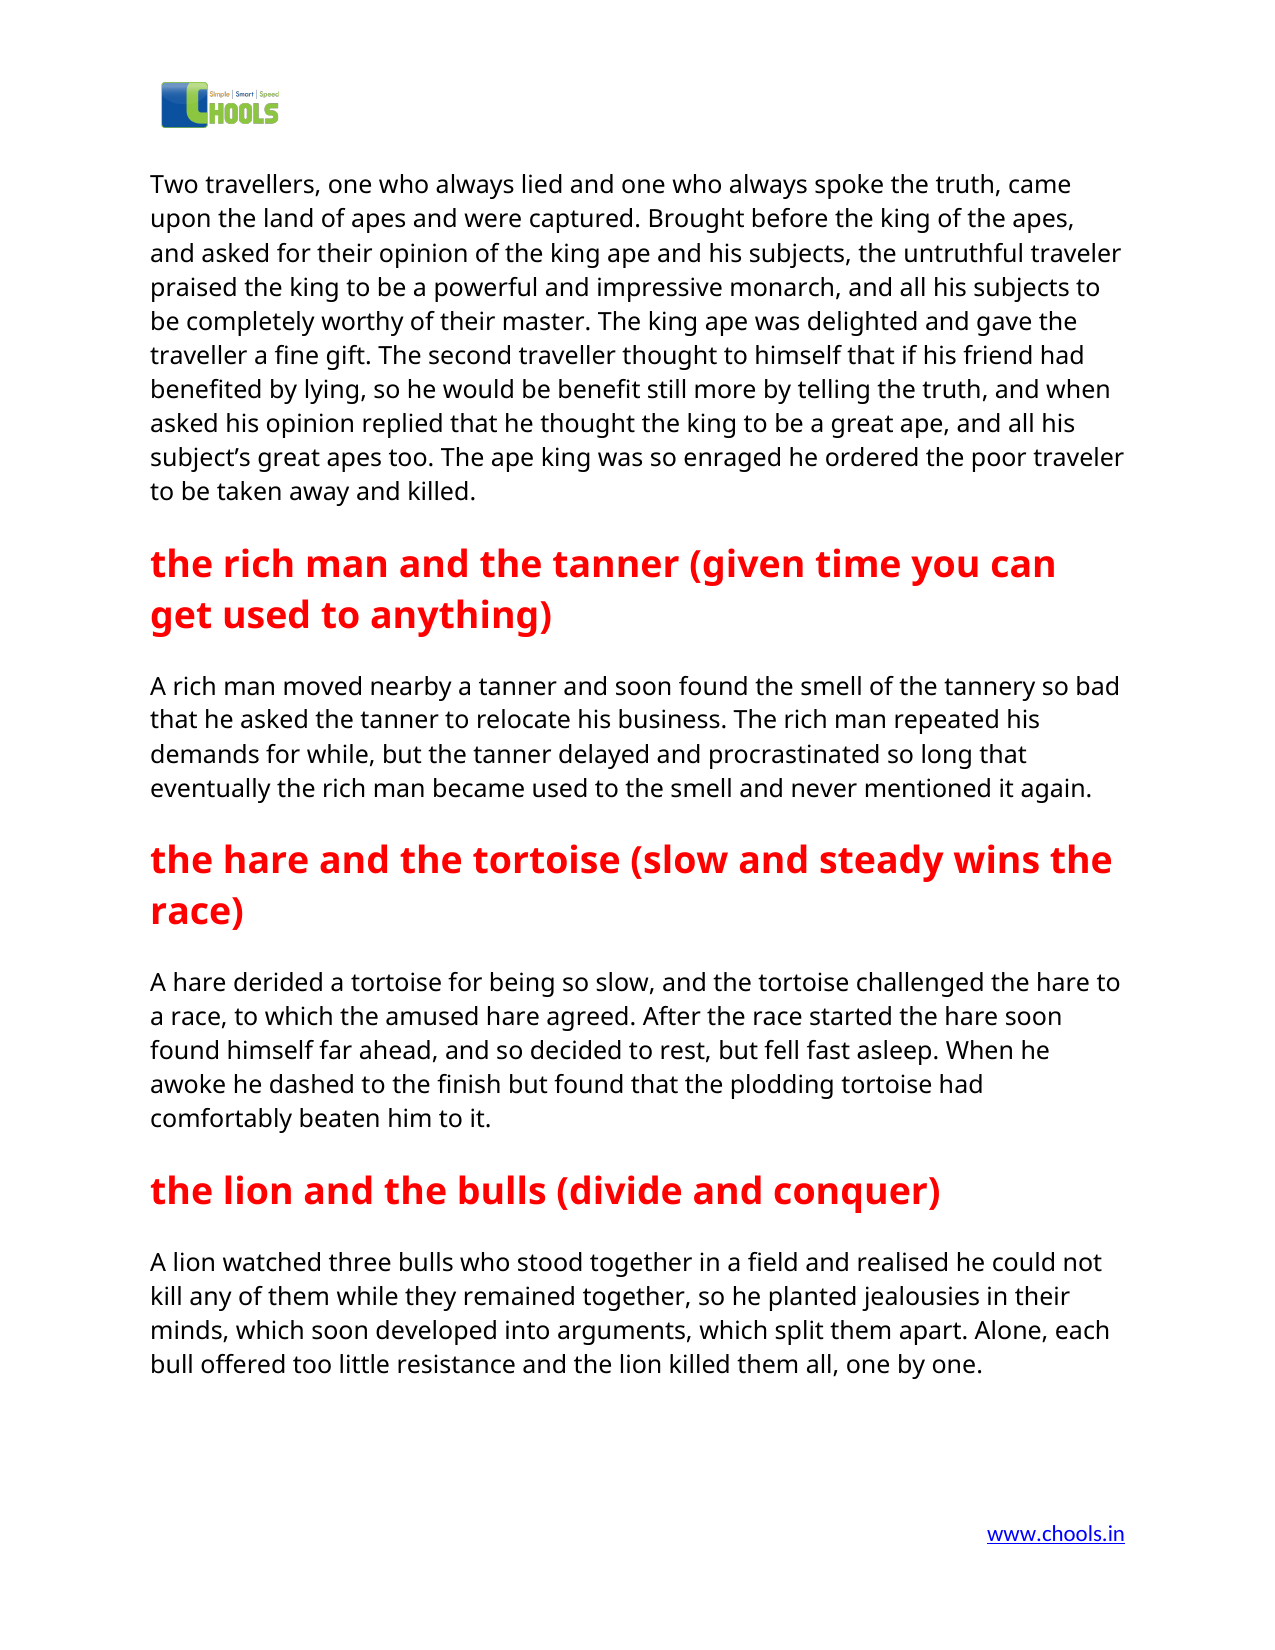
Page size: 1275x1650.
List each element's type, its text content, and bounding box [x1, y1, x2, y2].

text the rich man and the tanner (given time you can get used to anything) [150, 537, 1125, 639]
text A lion watched three bulls who stood together in a field and realised he could not kill any of them while they remained together, so he planted jealousies in their minds, which soon developed into arguments, which split them apart. Alone, each bull offered too little resistance and the lion killed them all, one by one. [150, 1244, 1125, 1381]
text the lion and the bulls (divide and conquer) [150, 1164, 1125, 1215]
text Two travellers, one who always lied and one who always spoke the truth, came upon the land of apes and were captured. Brought before the king of the apes, and asked for their opinion of the king ape and his subjects, the untruthful traveler praised the king to be a powerful and impressive monarch, and all his subjects to be completely worthy of their master. The king ape was delighted and gave the traveller a fine gift. The second traveller thought to himself that if his friend had benefited by lying, so he would be benefit still more by telling the truth, and when asked his opinion replied that he thought the king to be a great ape, and all his subject’s great apes too. The ape king was so enraged he ordered the poor traveler to be taken away and killed. [150, 167, 1125, 508]
text A rich man moved nearby a tanner and soon found the smell of the tannery so bad that he asked the tanner to relocate his business. The rich man repeated his demands for while, but the tanner delayed and procrastinated so long that eventually the rich man became used to the smell and never mentioned it again. [150, 668, 1125, 804]
text the hare and the tortoise (slow and steady wins the race) [150, 833, 1125, 936]
text A hare derided a tortoise for being so slow, and the tortoise challenged the hare to a race, to which the amused hare agreed. After the race started the hare soon found himself far ahead, and so decided to rest, but fell fast asleep. When he awoke he dashed to the finish but found that the plodding tortoise had comfortably beaten him to it. [150, 965, 1125, 1135]
picture [150, 75, 289, 139]
